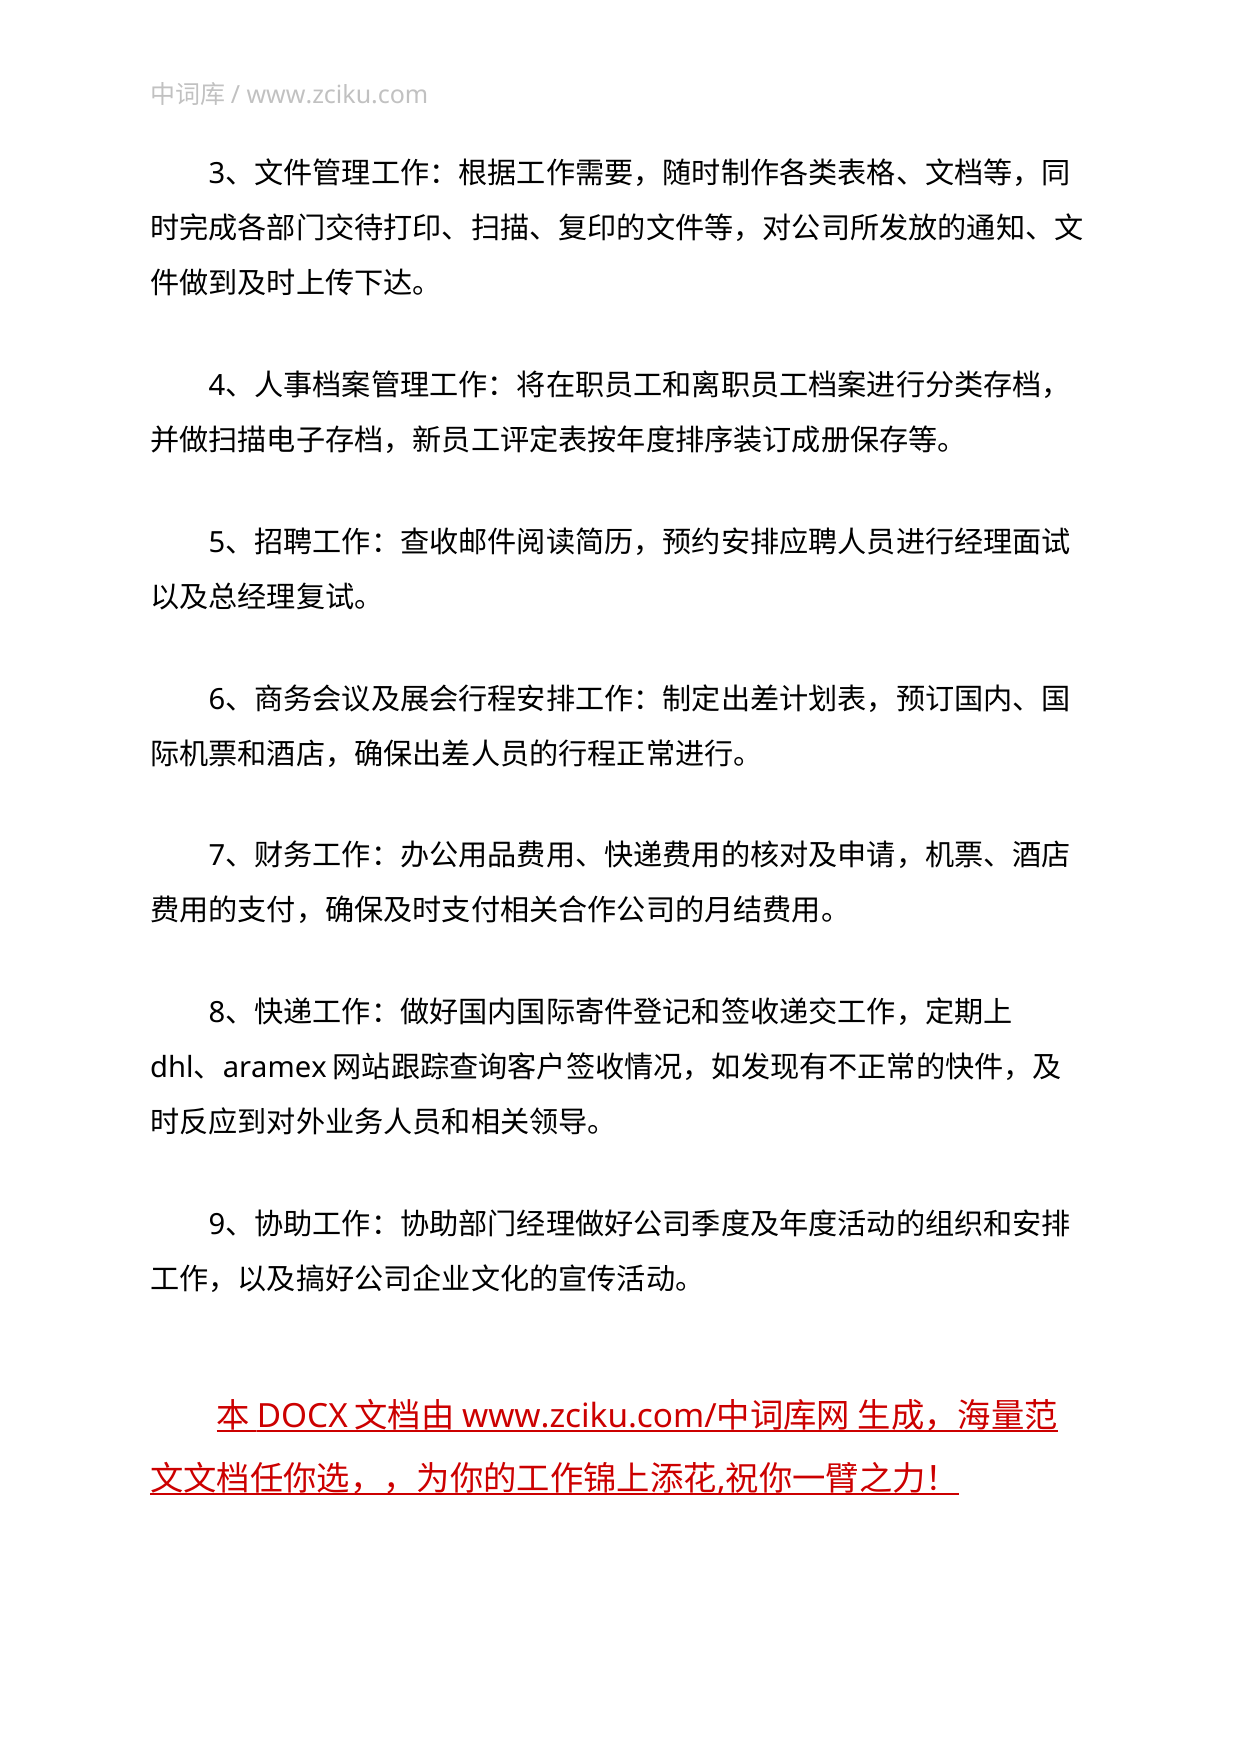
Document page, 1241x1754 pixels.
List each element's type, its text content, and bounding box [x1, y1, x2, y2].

text 7、财务工作：办公用品费用、快递费用的核对及申请，机票、酒店费用的支付，确保及时支付相关合作公司的月结费用。 [150, 832, 1090, 929]
text 8、快递工作：做好国内国际寄件登记和签收递交工作，定期上dhl、aramex网站跟踪查询客户签收情况，如发现有不正常的快件，及时反应到对外业务人员和相关领导。 [150, 989, 1090, 1141]
text 9、协助工作：协助部门经理做好公司季度及年度活动的组织和安排工作，以及搞好公司企业文化的宣传活动。 [150, 1201, 1090, 1298]
text 4、人事档案管理工作：将在职员工和离职员工档案进行分类存档，并做扫描电子存档，新员工评定表按年度排序装订成册保存等。 [150, 362, 1090, 459]
text 6、商务会议及展会行程安排工作：制定出差计划表，预订国内、国际机票和酒店，确保出差人员的行程正常进行。 [150, 675, 1090, 772]
text 3、文件管理工作：根据工作需要，随时制作各类表格、文档等，同时完成各部门交待打印、扫描、复印的文件等，对公司所发放的通知、文件做到及时上传下达。 [150, 150, 1090, 302]
text 5、招聘工作：查收邮件阅读简历，预约安排应聘人员进行经理面试以及总经理复试。 [150, 518, 1090, 616]
text 本DOCX文档由 www.zciku.com/中词库网 生成，海量范文文档任你选，，为你的工作锦上添花,祝你一臂之力！ [150, 1388, 1090, 1500]
